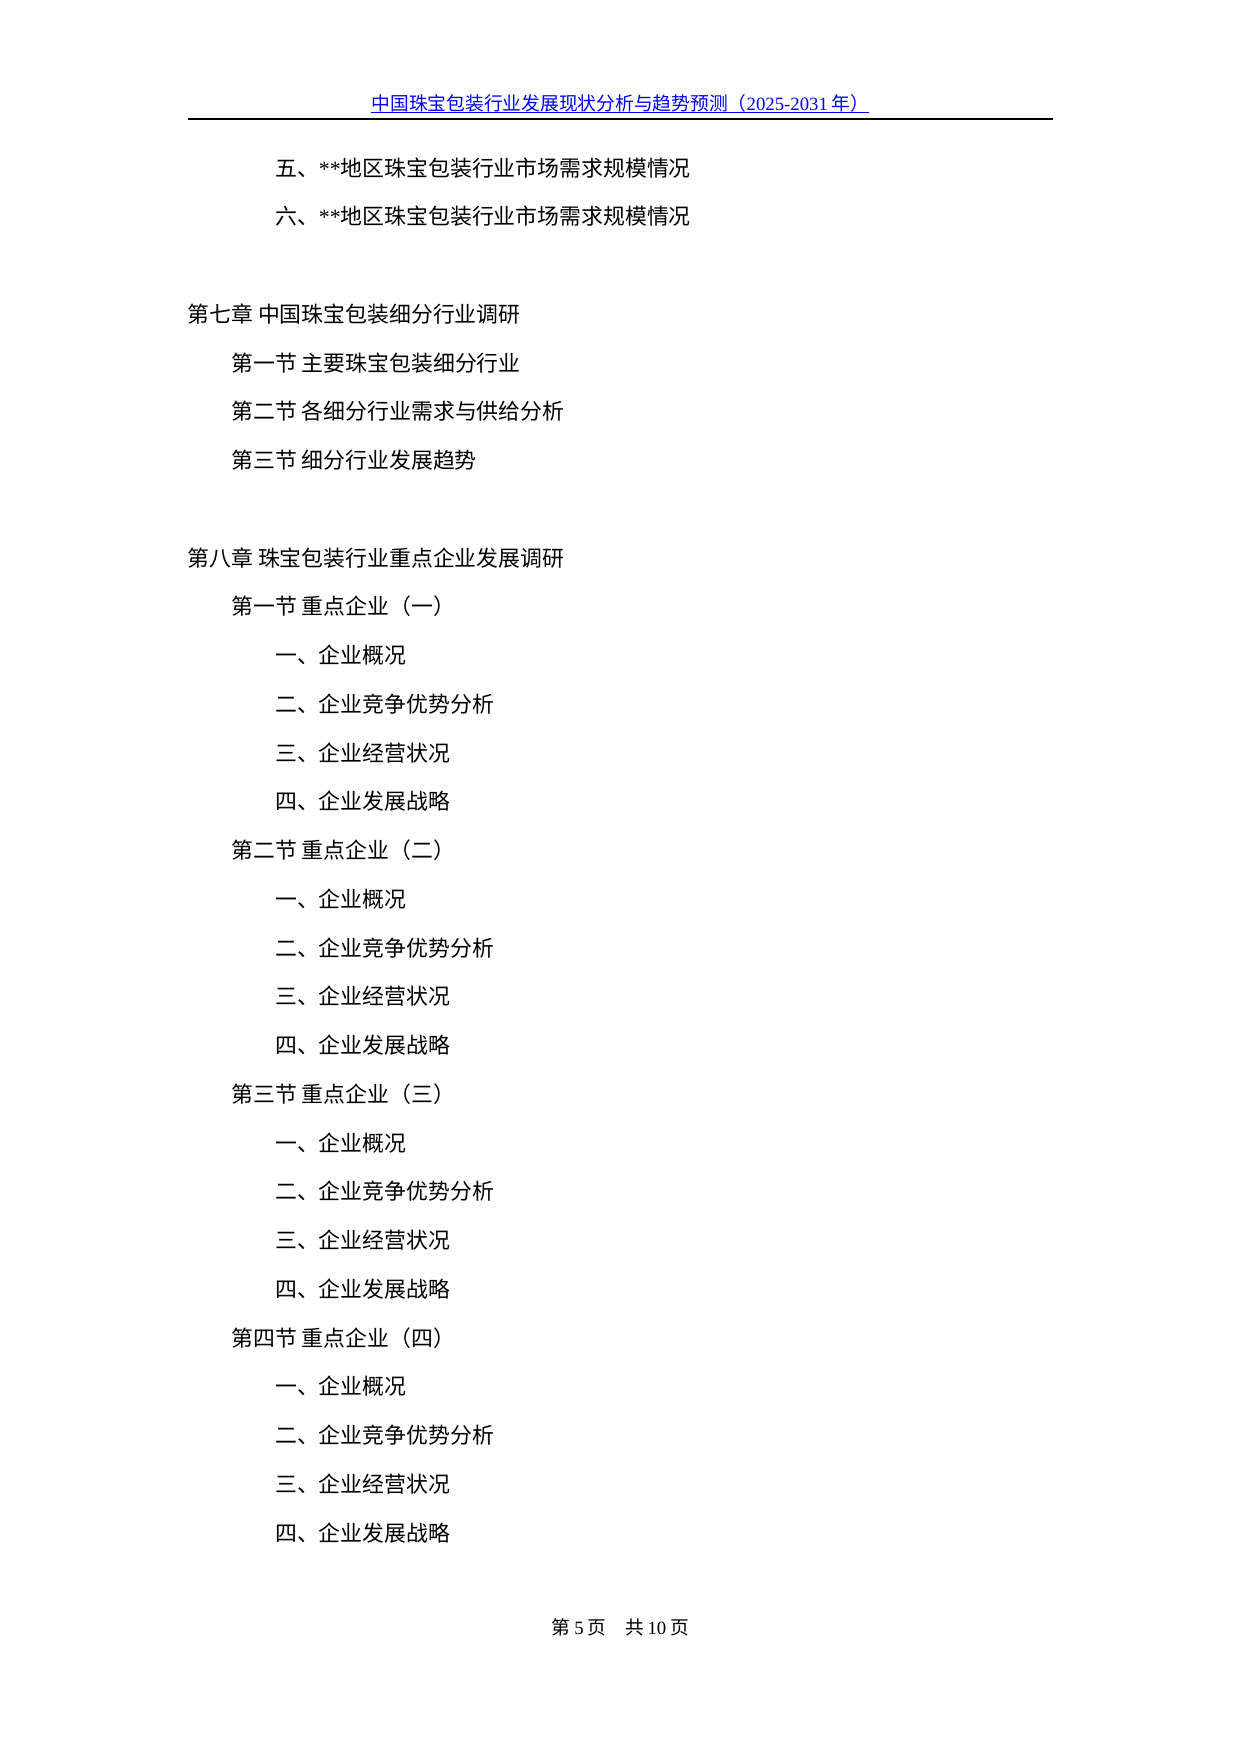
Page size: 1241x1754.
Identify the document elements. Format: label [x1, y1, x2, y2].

text [187, 150, 1053, 1548]
